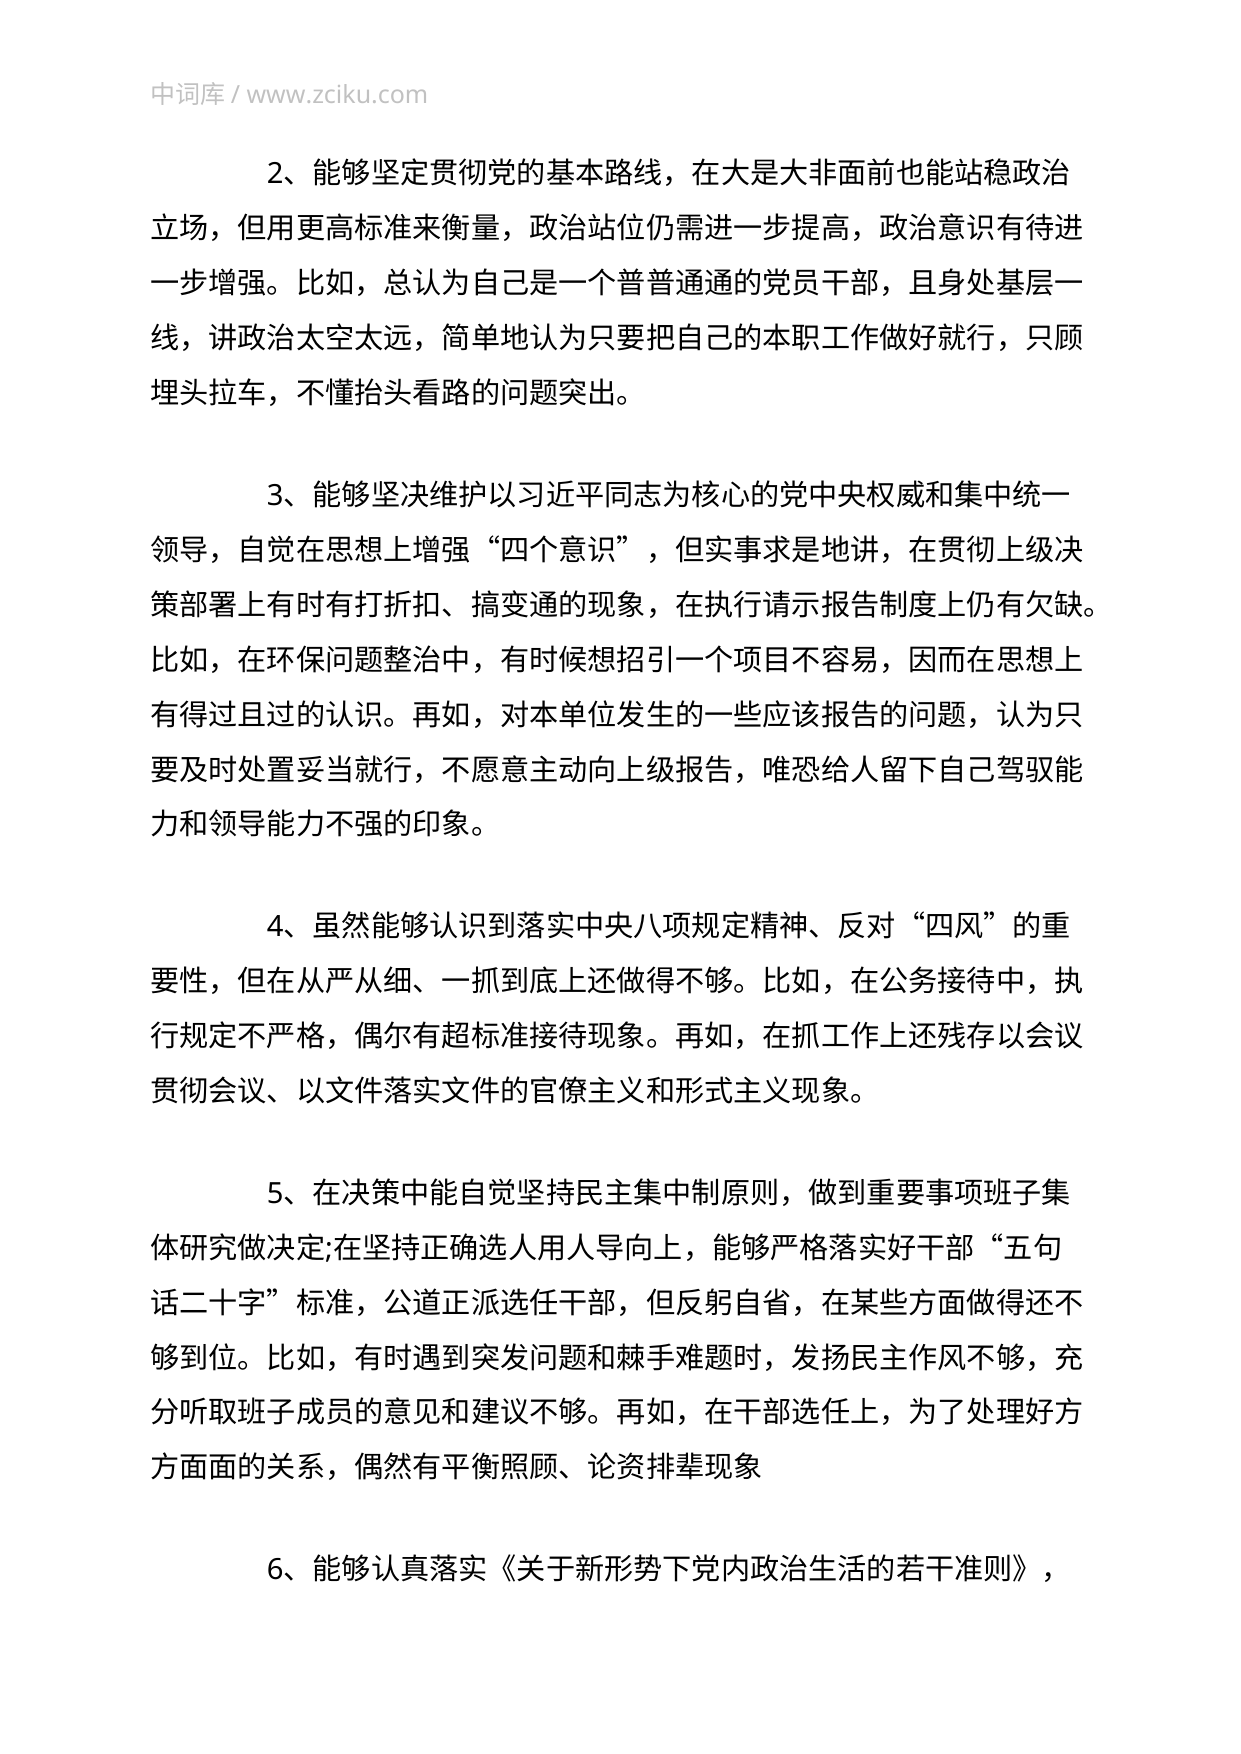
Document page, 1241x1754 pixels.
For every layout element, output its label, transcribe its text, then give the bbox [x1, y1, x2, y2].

text 5、在决策中能自觉坚持民主集中制原则，做到重要事项班子集体研究做决定;在坚持正确选人用人导向上，能够严格落实好干部“五句话二十字”标准，公道正派选任干部，但反躬自省，在某些方面做得还不够到位。比如，有时遇到突发问题和棘手难题时，发扬民主作风不够，充分听取班子成员的意见和建议不够。再如，在干部选任上，为了处理好方方面面的关系，偶然有平衡照顾、论资排辈现象 [150, 1169, 1090, 1486]
text 4、虽然能够认识到落实中央八项规定精神、反对“四风”的重要性，但在从严从细、一抓到底上还做得不够。比如，在公务接待中，执行规定不严格，偶尔有超标准接待现象。再如，在抓工作上还残存以会议贯彻会议、以文件落实文件的官僚主义和形式主义现象。 [150, 903, 1090, 1110]
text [150, 1546, 1090, 1588]
text 3、能够坚决维护以习近平同志为核心的党中央权威和集中统一领导，自觉在思想上增强“四个意识”，但实事求是地讲，在贯彻上级决策部署上有时有打折扣、搞变通的现象，在执行请示报告制度上仍有欠缺。比如，在环保问题整治中，有时候想招引一个项目不容易，因而在思想上有得过且过的认识。再如，对本单位发生的一些应该报告的问题，认为只要及时处置妥当就行，不愿意主动向上级报告，唯恐给人留下自己驾驭能力和领导能力不强的印象。 [150, 471, 1090, 843]
text 2、能够坚定贯彻党的基本路线，在大是大非面前也能站稳政治立场，但用更高标准来衡量，政治站位仍需进一步提高，政治意识有待进一步增强。比如，总认为自己是一个普普通通的党员干部，且身处基层一线，讲政治太空太远，简单地认为只要把自己的本职工作做好就行，只顾埋头拉车，不懂抬头看路的问题突出。 [150, 150, 1090, 412]
